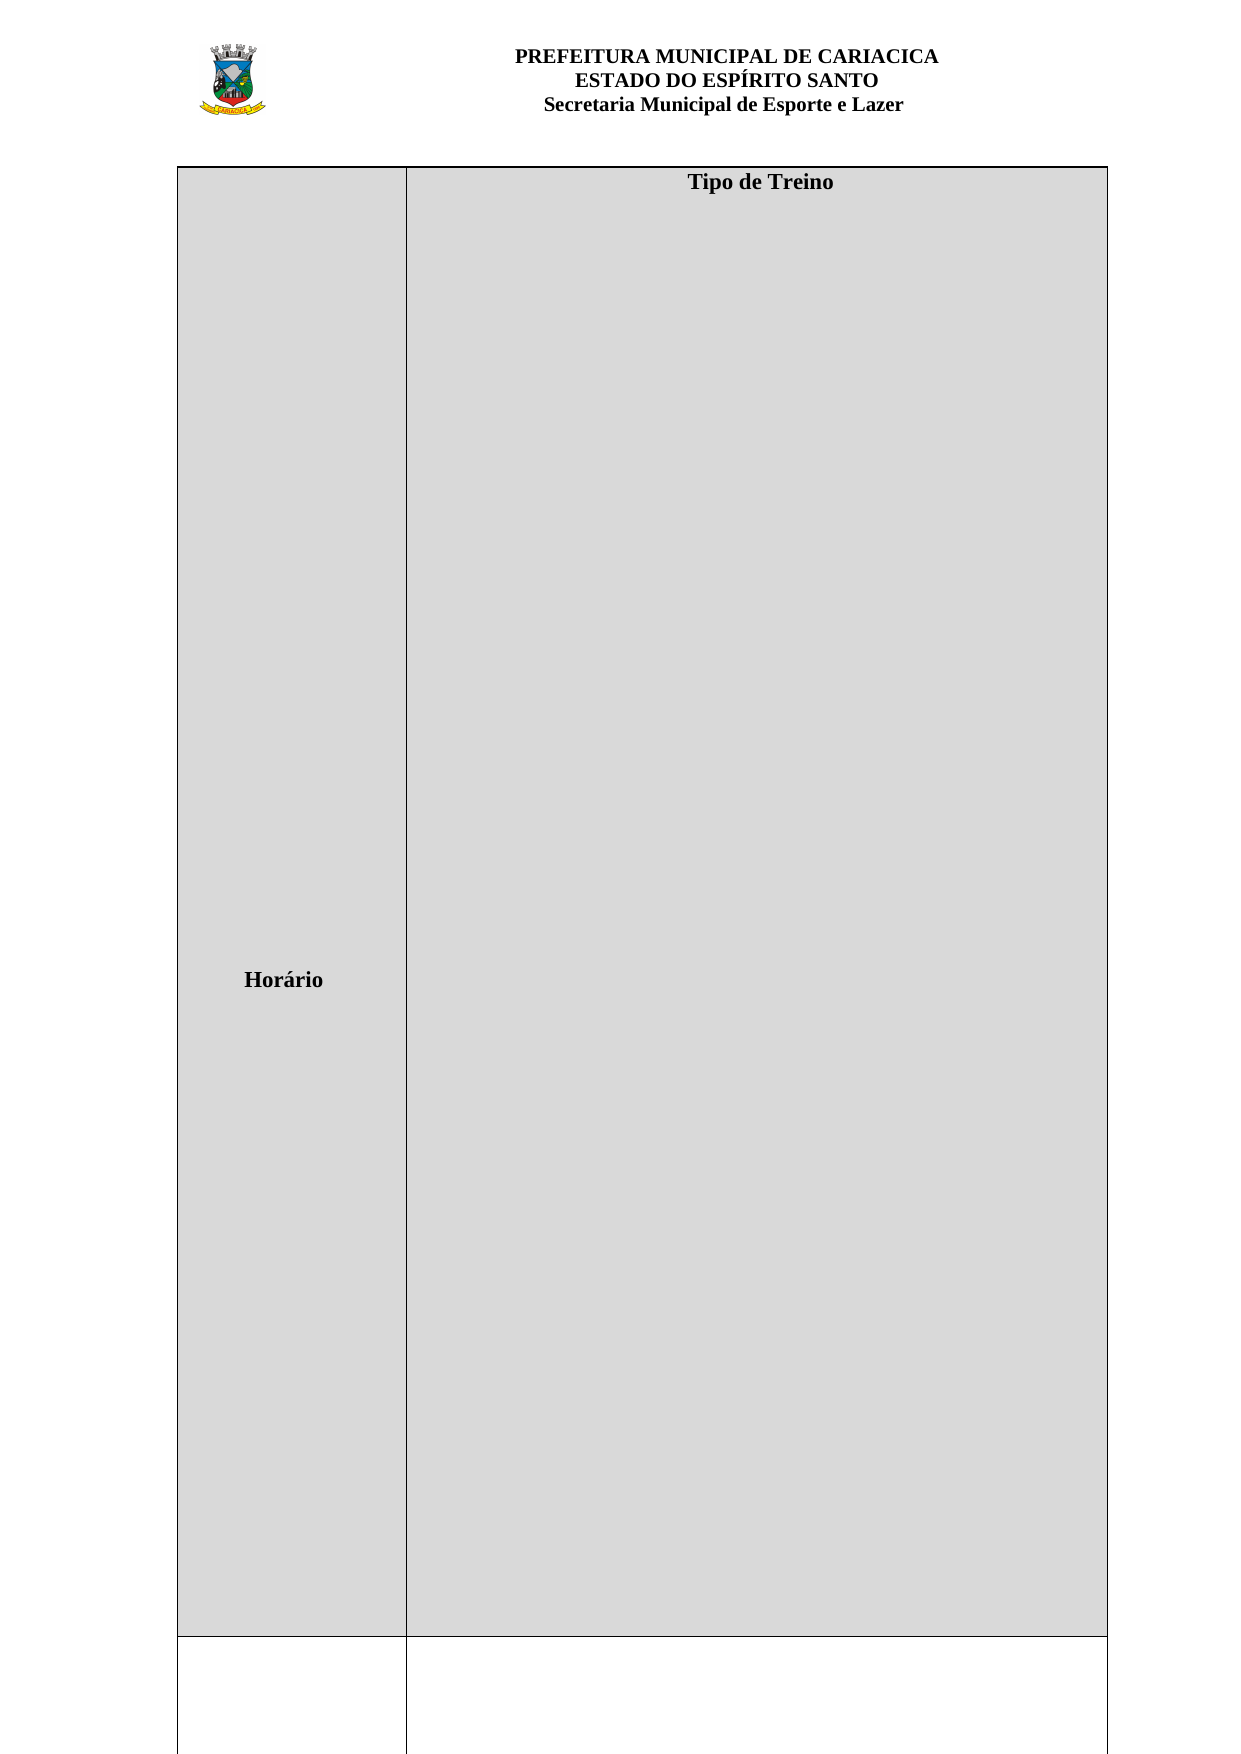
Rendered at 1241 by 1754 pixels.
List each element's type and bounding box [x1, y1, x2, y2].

picture [199, 44, 266, 115]
